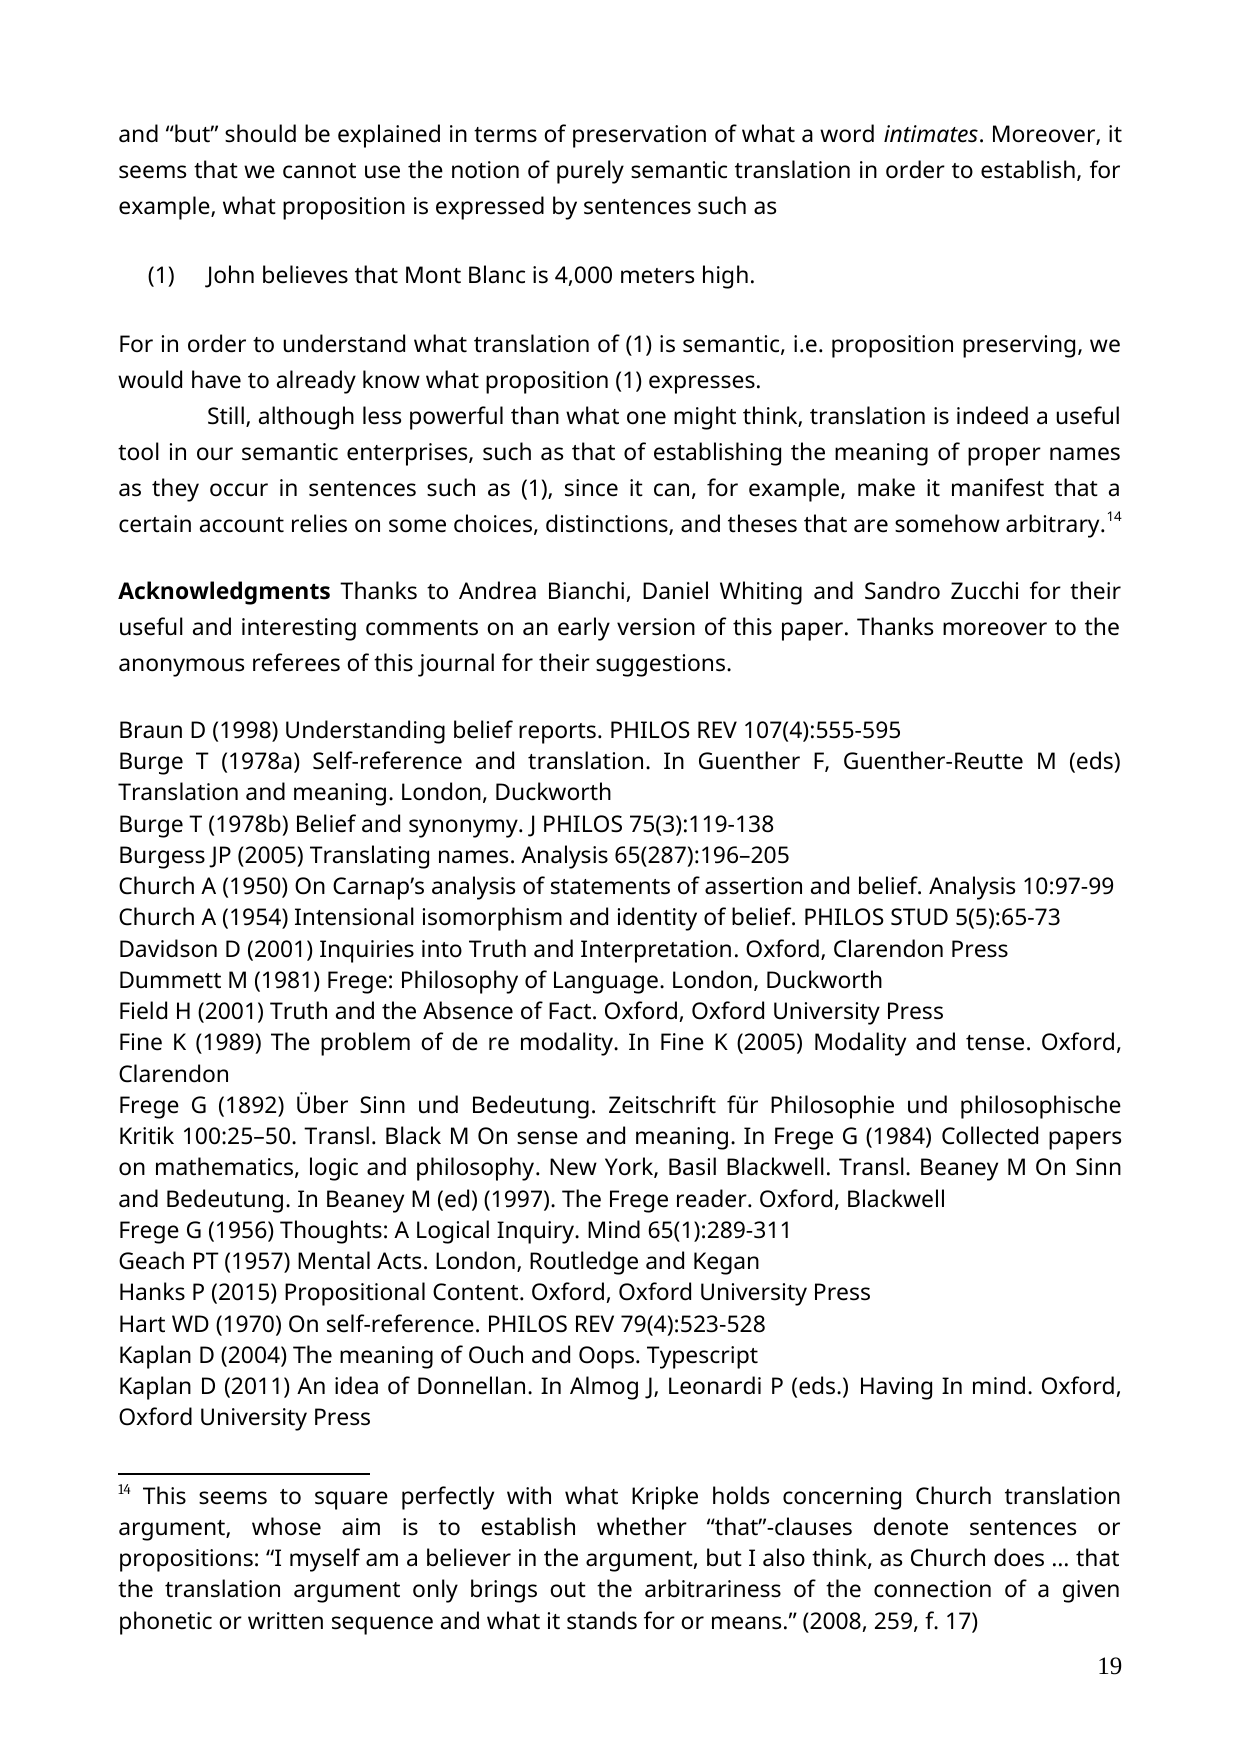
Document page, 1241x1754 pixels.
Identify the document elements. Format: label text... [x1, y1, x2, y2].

text Braun D (1998) Understanding belief reports. PHILOS REV 107(4):555-595 [118, 714, 1122, 745]
text Church A (1954) Intensional isomorphism and identity of belief. PHILOS STUD 5(5):65-73 [118, 901, 1122, 933]
text Burge T (1978a) Self-reference and translation. In Guenther F, Guenther-Reutte M (eds) Translation and meaning. London, Duckworth [118, 745, 1122, 808]
list John believes that Mont Blanc is 4,000 meters high. [148, 259, 1122, 290]
text Fine K (1989) The problem of de re modality. In Fine K (2005) Modality and tense. Oxford, Clarendon [118, 1026, 1122, 1089]
text Davidson D (2001) Inquiries into Truth and Interpretation. Oxford, Clarendon Press [118, 933, 1122, 964]
text Acknowledgments Thanks to Andrea Bianchi, Daniel Whiting and Sandro Zucchi for their useful and interesting comments on an early version of this paper. Thanks moreover to the anonymous referees of this journal for their suggestions. [118, 575, 1122, 678]
text Frege G (1956) Thoughts: A Logical Inquiry. Mind 65(1):289-311 [118, 1214, 1122, 1245]
text Hanks P (2015) Propositional Content. Oxford, Oxford University Press [118, 1276, 1122, 1308]
text Burge T (1978b) Belief and synonymy. J PHILOS 75(3):119-138 [118, 808, 1122, 839]
text Kaplan D (2004) The meaning of Ouch and Oops. Typescript [118, 1339, 1122, 1370]
text Burgess JP (2005) Translating names. Analysis 65(287):196–205 [118, 839, 1122, 870]
text Geach PT (1957) Mental Acts. London, Routledge and Kegan [118, 1245, 1122, 1276]
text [118, 118, 1122, 221]
text Kaplan D (2011) An idea of Donnellan. In Almog J, Leonardi P (eds.) Having In mind. Oxford, Oxford University Press [118, 1370, 1122, 1433]
text Hart WD (1970) On self-reference. PHILOS REV 79(4):523-528 [118, 1308, 1122, 1339]
text For in order to understand what translation of (1) is semantic, i.e. proposition preserving, we would have to already know what proposition (1) expresses. [118, 328, 1122, 395]
text Dummett M (1981) Frege: Philosophy of Language. London, Duckworth [118, 964, 1122, 995]
text Still, although less powerful than what one might think, translation is indeed a useful tool in our semantic enterprises, such as that of establishing the meaning of proper names as they occur in sentences such as (1), since it can, for example, make it manifest that a certain account relies on some choices, distinctions, and theses that are somehow arbitrary. [118, 400, 1122, 539]
text Church A (1950) On Carnap’s analysis of statements of assertion and belief. Analysis 10:97-99 [118, 870, 1122, 901]
text Field H (2001) Truth and the Absence of Fact. Oxford, Oxford University Press [118, 995, 1122, 1026]
text Frege G (1892) Über Sinn und Bedeutung. Zeitschrift für Philosophie und philosophische Kritik 100:25–50. Transl. Black M On sense and meaning. In Frege G (1984) Collected papers on mathematics, logic and philosophy. New York, Basil Blackwell. Transl. Beaney M On Sinn and Bedeutung. In Beaney M (ed) (1997). The Frege reader. Oxford, Blackwell [118, 1089, 1122, 1214]
